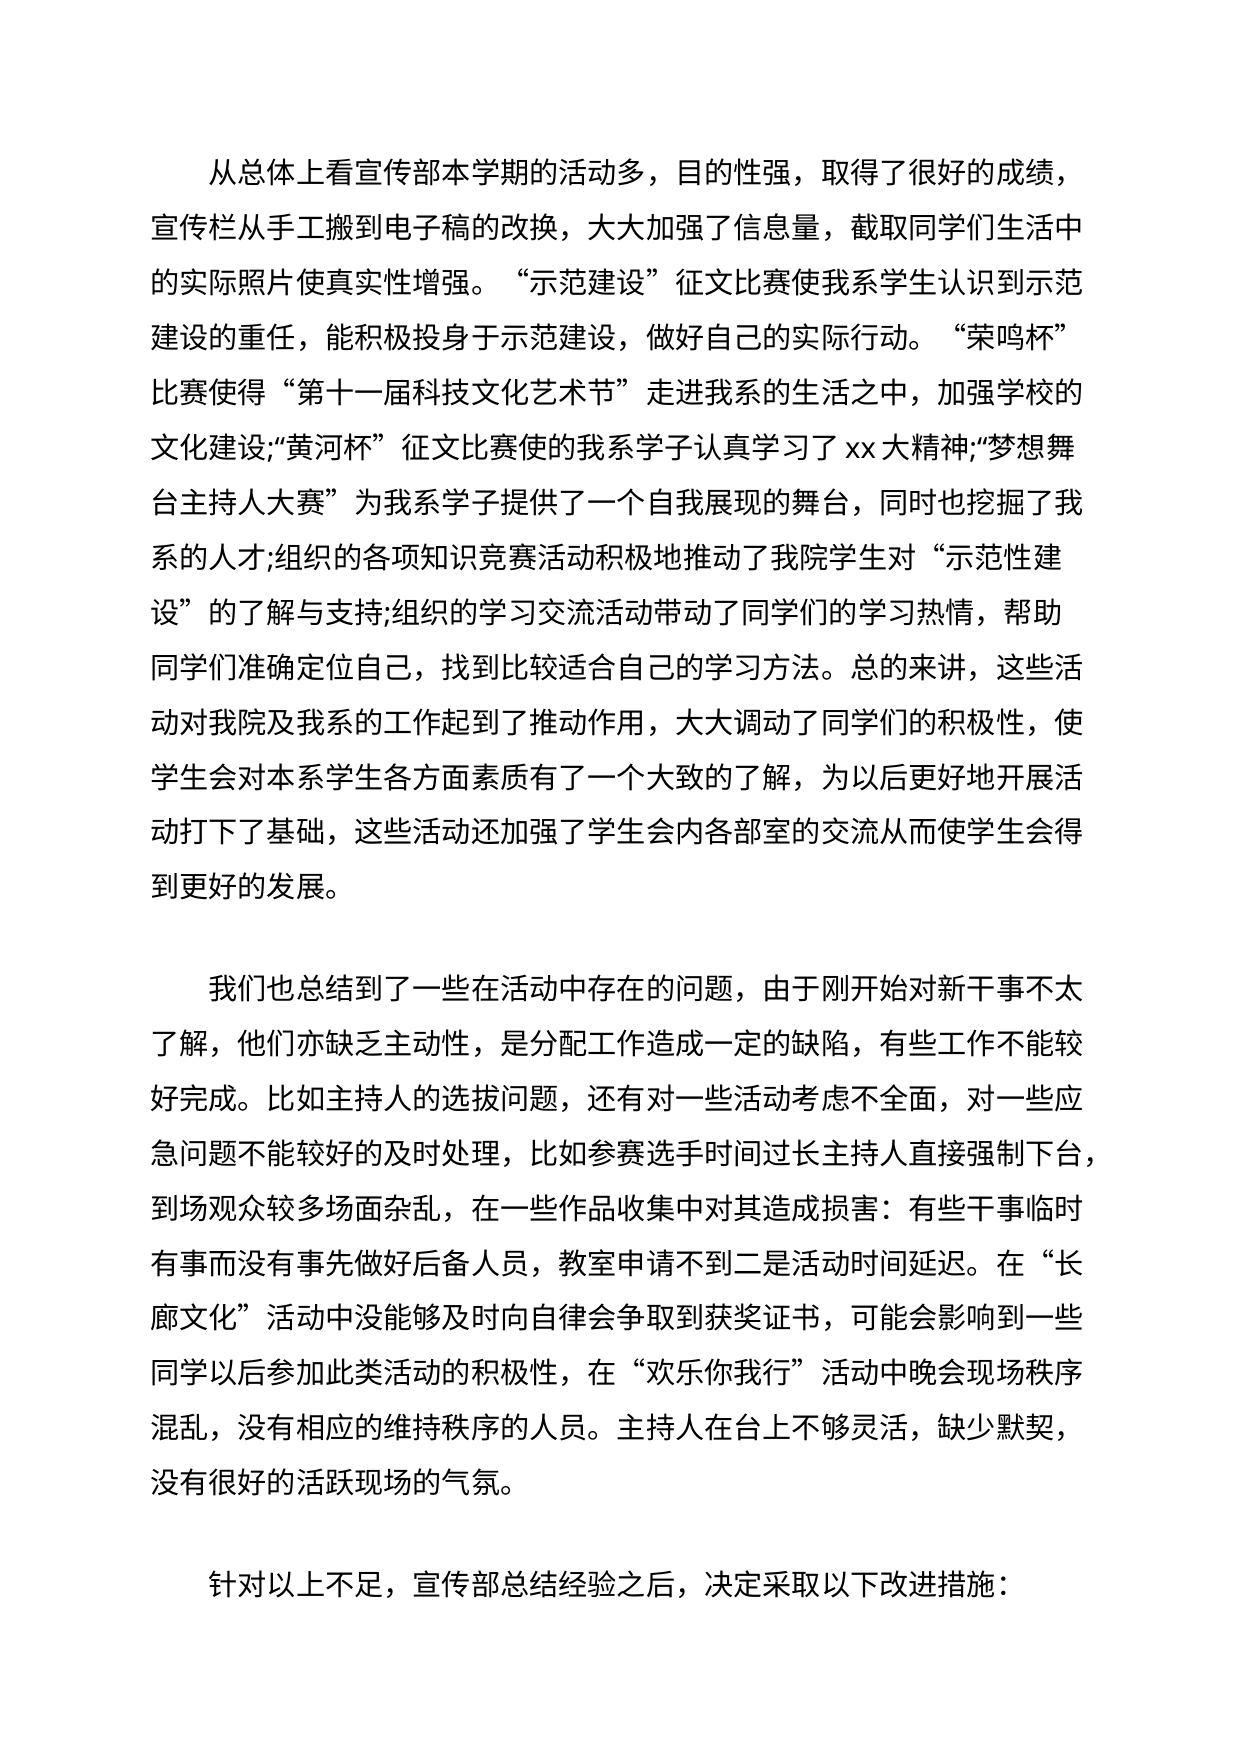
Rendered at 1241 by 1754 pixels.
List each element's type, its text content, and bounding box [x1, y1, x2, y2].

text 我们也总结到了一些在活动中存在的问题，由于刚开始对新干事不太了解，他们亦缺乏主动性，是分配工作造成一定的缺陷，有些工作不能较好完成。比如主持人的选拔问题，还有对一些活动考虑不全面，对一些应急问题不能较好的及时处理，比如参赛选手时间过长主持人直接强制下台，到场观众较多场面杂乱，在一些作品收集中对其造成损害：有些干事临时有事而没有事先做好后备人员，教室申请不到二是活动时间延迟。在“长廊文化”活动中没能够及时向自律会争取到获奖证书，可能会影响到一些同学以后参加此类活动的积极性，在“欢乐你我行”活动中晚会现场秩序混乱，没有相应的维持秩序的人员。主持人在台上不够灵活，缺少默契，没有很好的活跃现场的气氛。 [150, 966, 1090, 1502]
text 从总体上看宣传部本学期的活动多，目的性强，取得了很好的成绩，宣传栏从手工搬到电子稿的改换，大大加强了信息量，截取同学们生活中的实际照片使真实性增强。“示范建设”征文比赛使我系学生认识到示范建设的重任，能积极投身于示范建设，做好自己的实际行动。“荣鸣杯”比赛使得“第十一届科技文化艺术节”走进我系的生活之中，加强学校的文化建设;“黄河杯”征文比赛使的我系学子认真学习了xx大精神;“梦想舞台主持人大赛”为我系学子提供了一个自我展现的舞台，同时也挖掘了我系的人才;组织的各项知识竞赛活动积极地推动了我院学生对“示范性建设”的了解与支持;组织的学习交流活动带动了同学们的学习热情，帮助同学们准确定位自己，找到比较适合自己的学习方法。总的来讲，这些活动对我院及我系的工作起到了推动作用，大大调动了同学们的积极性，使学生会对本系学生各方面素质有了一个大致的了解，为以后更好地开展活动打下了基础，这些活动还加强了学生会内各部室的交流从而使学生会得到更好的发展。 [150, 150, 1090, 906]
text 针对以上不足，宣传部总结经验之后，决定采取以下改进措施： [150, 1562, 1090, 1604]
